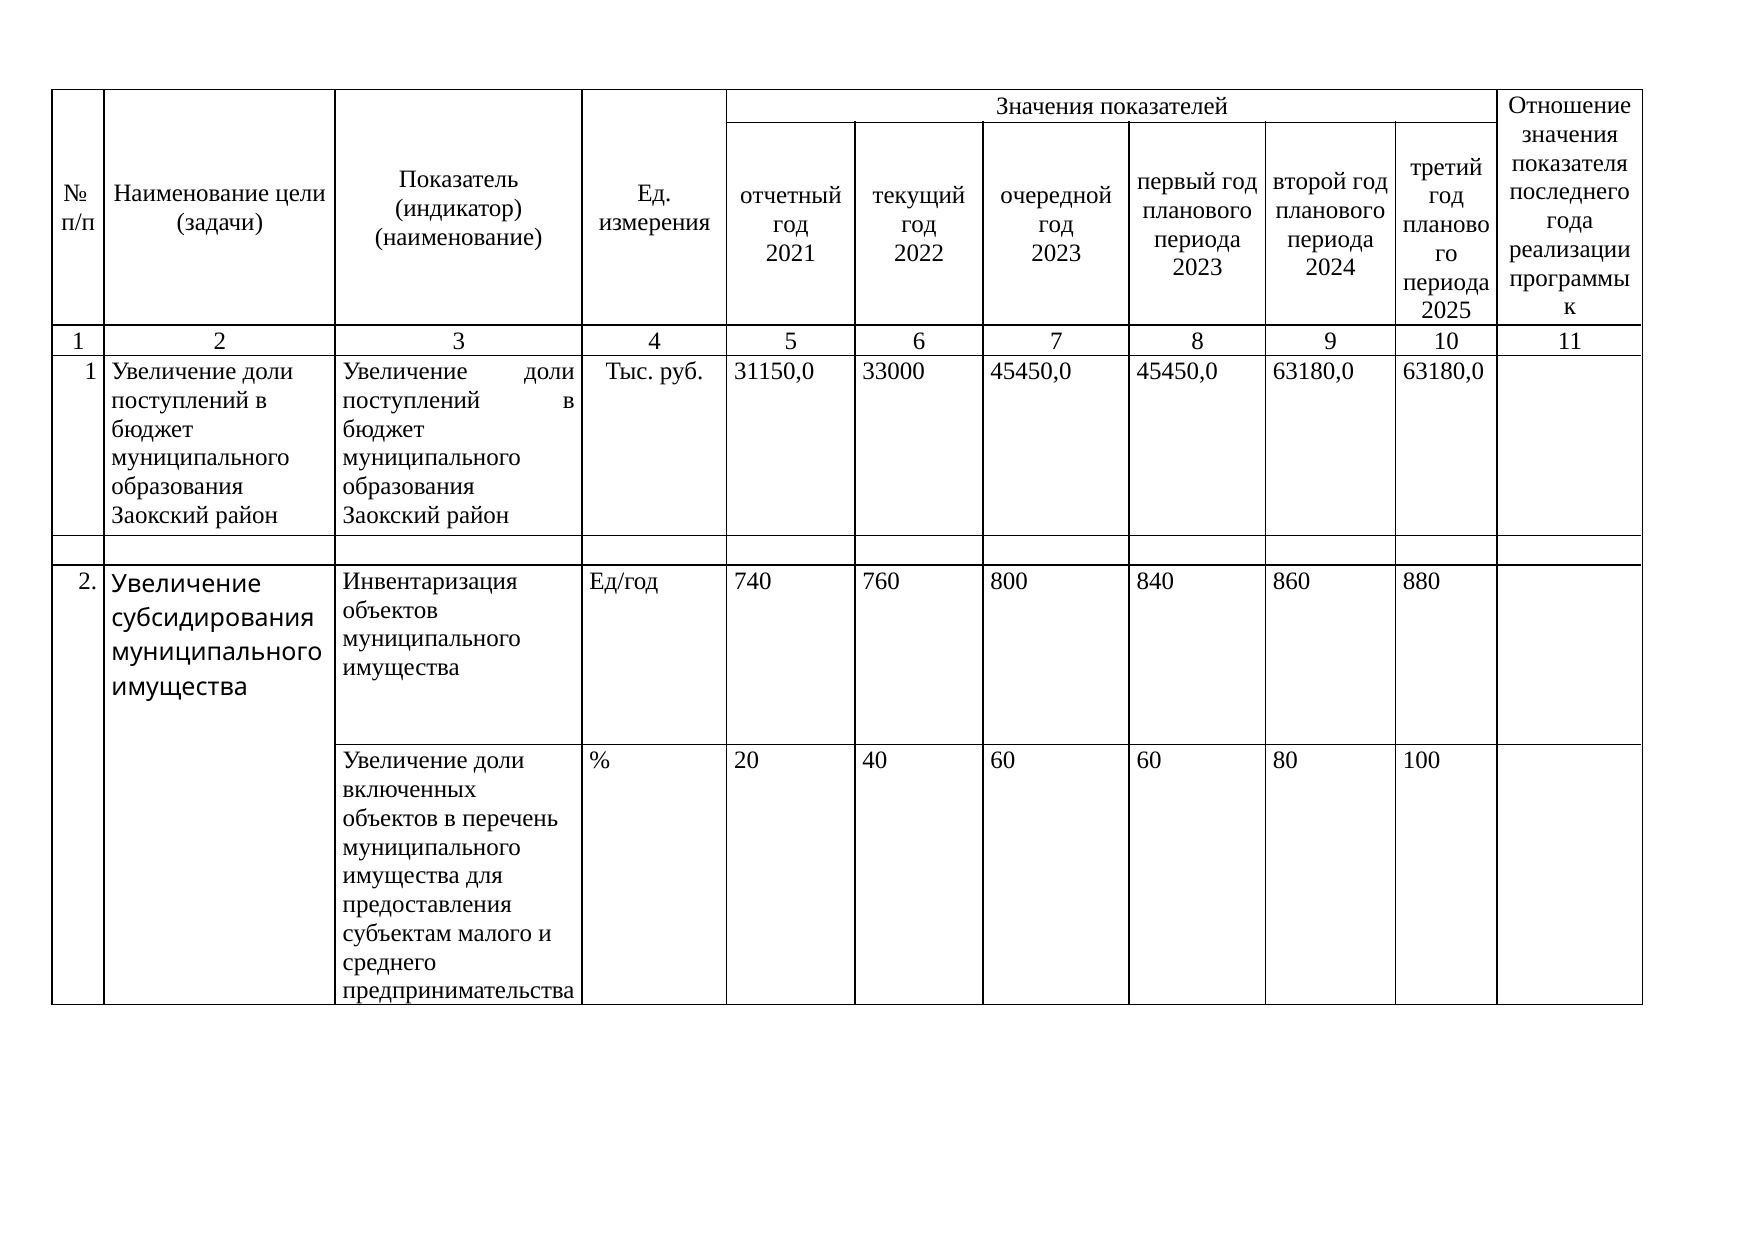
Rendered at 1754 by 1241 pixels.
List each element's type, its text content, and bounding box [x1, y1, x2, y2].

table_cell Увеличение доли поступлений в бюджет муниципального образования Заокский район [105, 356, 334, 534]
table_cell [105, 536, 334, 564]
table_cell 5 [727, 326, 854, 354]
table_cell 60 [1130, 745, 1265, 1004]
table_cell первый год планового периода 2023 [1130, 123, 1265, 324]
table_cell Тыс. руб. [583, 356, 726, 534]
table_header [1498, 90, 1642, 324]
table_cell Инвентаризация объектов муниципального имущества [336, 566, 581, 744]
table_cell Увеличение доли поступлений в бюджет муниципального образования Заокский район [336, 356, 581, 534]
table_header Показатель (индикатор) (наименование) [336, 90, 581, 324]
table_cell 100 [1396, 745, 1496, 1004]
table_cell [727, 536, 854, 564]
table_cell [53, 536, 103, 564]
table_cell третий год планового периода 2025 [1396, 123, 1496, 324]
table_cell 33000 [856, 356, 982, 534]
table_cell [583, 536, 726, 564]
table_cell 10 [1396, 326, 1496, 354]
table_cell [1266, 536, 1395, 564]
table_cell 840 [1130, 566, 1265, 744]
table_cell 45450,0 [984, 356, 1128, 534]
table_cell Увеличение субсидирования муниципального имущества [105, 566, 334, 1004]
table_cell 760 [856, 566, 982, 744]
table_cell 1 [53, 356, 103, 534]
table_cell 6 [856, 326, 982, 354]
table_cell 60 [984, 745, 1128, 1004]
table_cell 9 [1266, 326, 1395, 354]
table_cell 31150,0 [727, 356, 854, 534]
table_cell текущий год 2022 [856, 123, 982, 324]
table_cell [856, 536, 982, 564]
table_header Значения показателей [727, 90, 1496, 121]
table_cell очередной год 2023 [984, 123, 1128, 324]
table_cell % [583, 745, 726, 1004]
table_cell 4 [583, 326, 726, 354]
table_cell 80 [1266, 745, 1395, 1004]
table_cell [1498, 744, 1642, 1004]
table_cell [1130, 536, 1265, 564]
table_cell 860 [1266, 566, 1395, 744]
table_cell 63180,0 [1266, 356, 1395, 534]
table_cell 45450,0 [1130, 356, 1265, 534]
table_cell [1498, 355, 1642, 534]
table_header Ед. измерения [583, 90, 726, 324]
table_cell [1498, 535, 1642, 564]
table_cell 800 [984, 566, 1128, 744]
table_cell 11 [1498, 324, 1642, 354]
table_cell 880 [1396, 566, 1496, 744]
table_cell второй год планового периода 2024 [1266, 123, 1395, 324]
table_cell Увеличение доли включенных объектов в перечень муниципального имущества для предоставления субъектам малого и среднего предпринимательства [336, 745, 581, 1004]
table_cell 7 [984, 326, 1128, 354]
table_cell 3 [336, 326, 581, 354]
table_cell 40 [856, 745, 982, 1004]
table_cell 8 [1130, 326, 1265, 354]
table_cell [336, 536, 581, 564]
table_cell 2 [105, 326, 334, 354]
table_cell [1498, 564, 1642, 744]
table_header Наименование цели (задачи) [105, 90, 334, 324]
table_cell 20 [727, 745, 854, 1004]
table_header № п/п [53, 90, 103, 324]
table_cell отчетный год 2021 [727, 123, 854, 324]
table_cell 1 [53, 326, 103, 354]
table_cell 740 [727, 566, 854, 744]
table_cell 63180,0 [1396, 356, 1496, 534]
table_cell Ед/год [583, 566, 726, 744]
table_cell [984, 536, 1128, 564]
table_cell 2. [53, 566, 103, 1004]
table_cell [1396, 536, 1496, 564]
